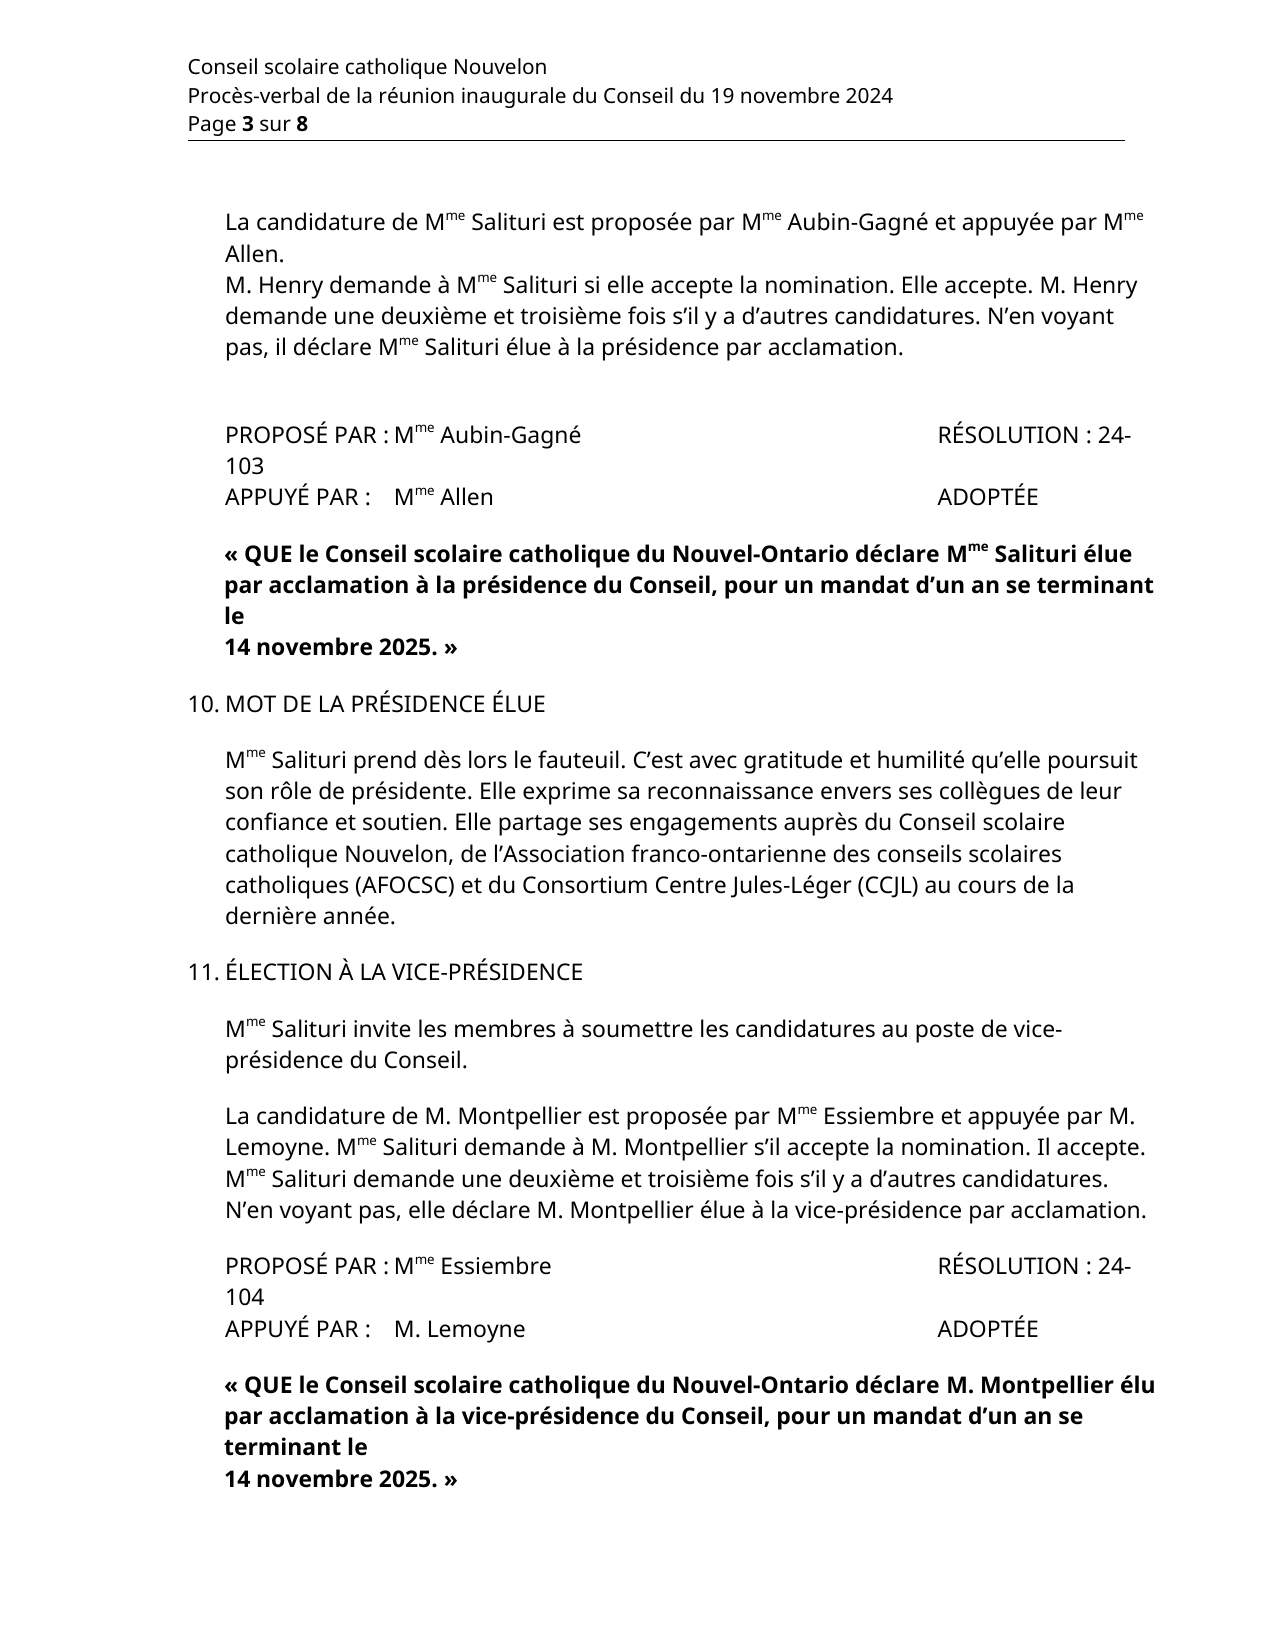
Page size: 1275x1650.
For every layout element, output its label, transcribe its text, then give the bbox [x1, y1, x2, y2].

text APPUYÉ PAR : Mme Allen ADOPTÉE [187, 481, 1125, 512]
list PROPOSÉ PAR : Mme Aubin-Gagné RÉSOLUTION : 24-103 [225, 419, 1162, 481]
text APPUYÉ PAR : M. Lemoyne ADOPTÉE [187, 1312, 1125, 1344]
list La candidature de M. Montpellier est proposée par Mme Essiembre et appuyée par M. Lemoyne. Mme Salituri demande à M. Montpellier s’il accepte la nomination. Il accepte. Mme Salituri demande une deuxième et troisième fois s’il y a d’autres candidatures. N’en voyant pas, elle déclare M. Montpellier élue à la vice-présidence par acclamation. [225, 1100, 1162, 1225]
text élection à la vice-présidence [187, 956, 1125, 987]
text « QUE le Conseil scolaire catholique du Nouvel-Ontario déclare Mme Salituri élue par acclamation à la présidence du Conseil, pour un mandat d’un an se terminant le 14 novembre 2025. » [224, 537, 1162, 662]
list Mme Salituri invite les membres à soumettre les candidatures au poste de vice-présidence du Conseil. [225, 1012, 1162, 1075]
text mot de la présidence élue [187, 687, 1125, 719]
list La candidature de Mme Salituri est proposée par Mme Aubin-Gagné et appuyée par Mme Allen. M. Henry demande à Mme Salituri si elle accepte la nomination. Elle accepte. M. Henry demande une deuxième et troisième fois s’il y a d’autres candidatures. N’en voyant pas, il déclare Mme Salituri élue à la présidence par acclamation. [187, 206, 1125, 394]
text « QUE le Conseil scolaire catholique du Nouvel-Ontario déclare M. Montpellier élu par acclamation à la vice-présidence du Conseil, pour un mandat d’un an se terminant le 14 novembre 2025. » [224, 1369, 1162, 1494]
list PROPOSÉ PAR : Mme Essiembre RÉSOLUTION : 24-104 [225, 1250, 1162, 1312]
list Mme Salituri prend dès lors le fauteuil. C’est avec gratitude et humilité qu’elle poursuit son rôle de présidente. Elle exprime sa reconnaissance envers ses collègues de leur confiance et soutien. Elle partage ses engagements auprès du Conseil scolaire catholique Nouvelon, de l’Association franco-ontarienne des conseils scolaires catholiques (AFOCSC) et du Consortium Centre Jules-Léger (CCJL) au cours de la dernière année. [225, 744, 1162, 931]
